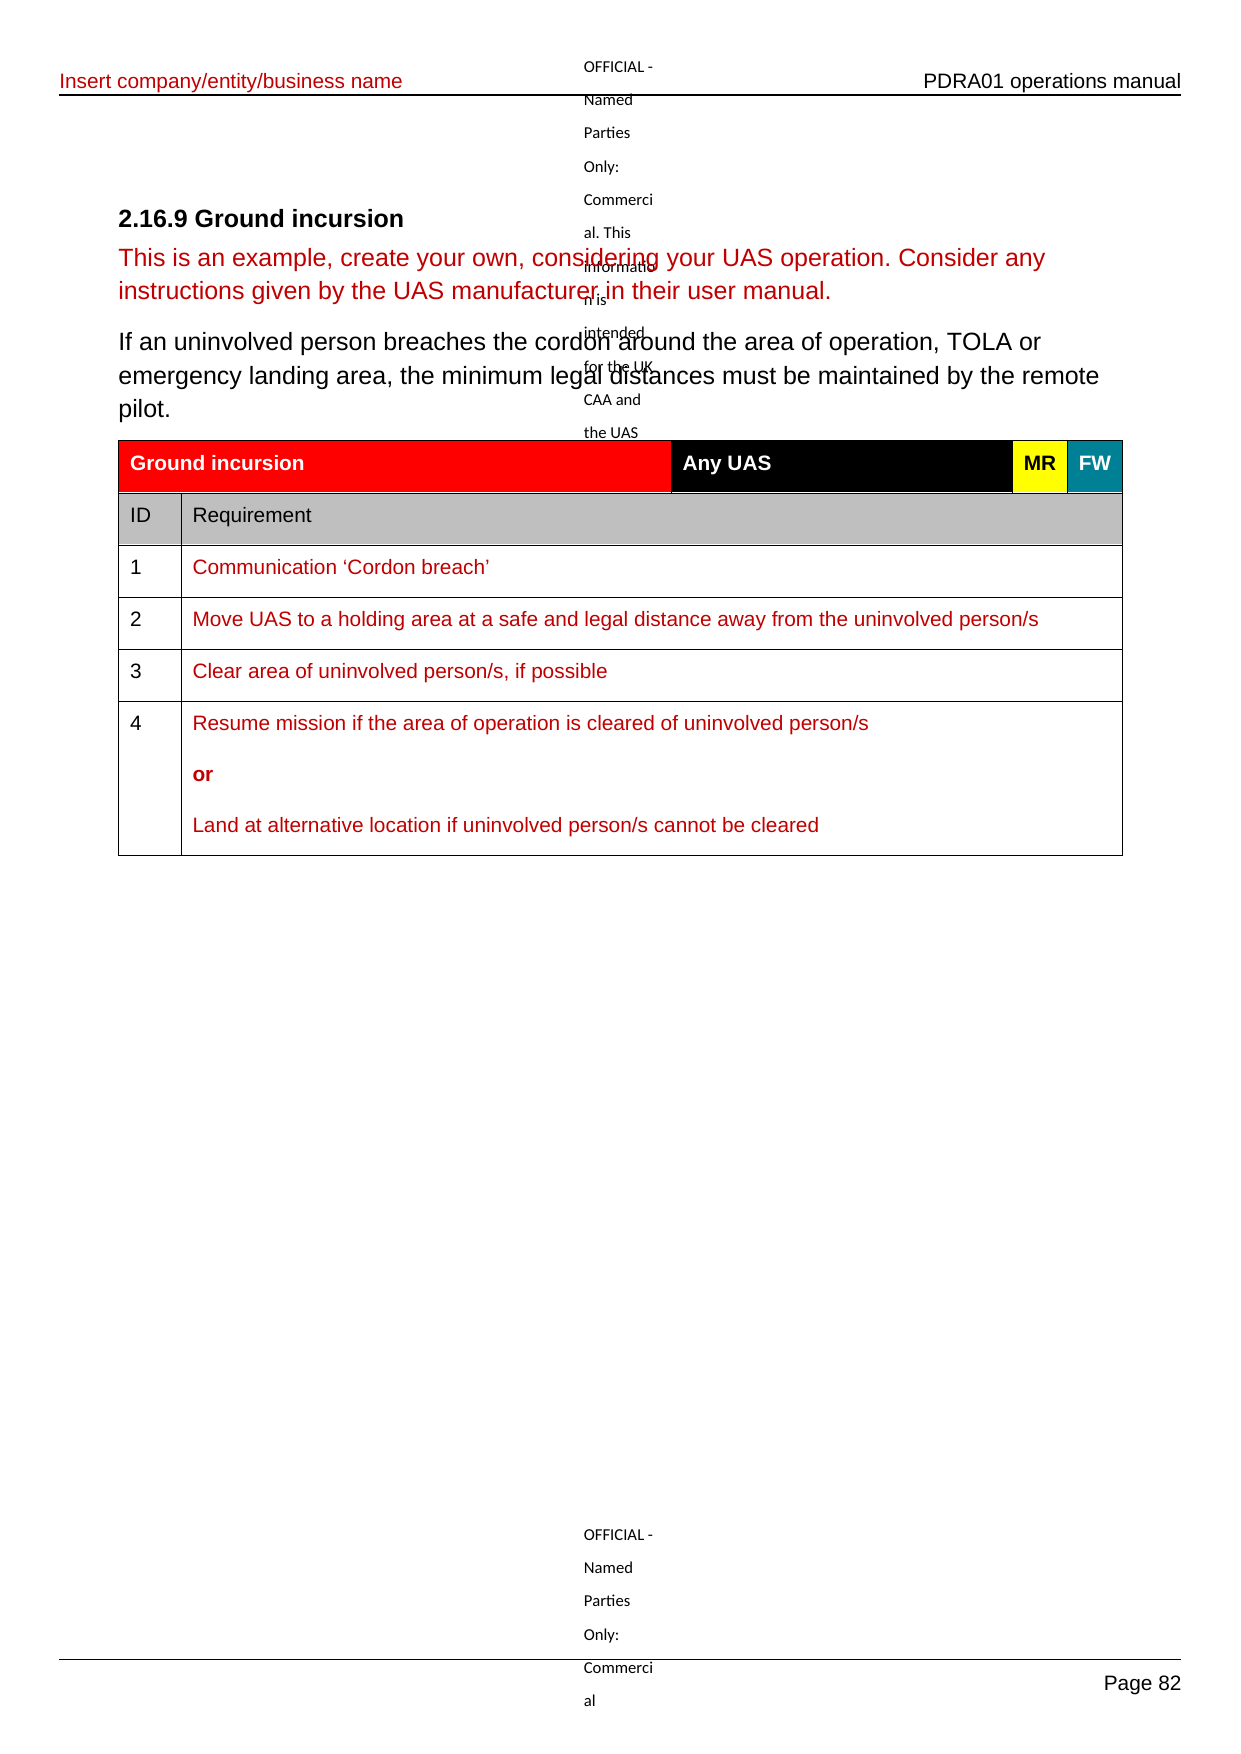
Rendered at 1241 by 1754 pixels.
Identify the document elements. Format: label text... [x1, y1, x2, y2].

text If an uninvolved person breaches the cordon around the area of operation, TOLA or emergency landing area, the minimum legal distances must be maintained by the remote pilot. [118, 323, 1122, 423]
table_header Any UAS [672, 441, 1012, 492]
table_cell 2 [119, 598, 181, 649]
table_cell 4 [119, 702, 181, 855]
table_cell Move UAS to a holding area at a safe and legal distance away from the uninvolved person/s [182, 598, 1122, 649]
table_cell Requirement [182, 494, 1122, 544]
table_header FW [1068, 441, 1122, 492]
subtitle 2.16.9 Ground incursion [118, 195, 1122, 232]
table_header Ground incursion [119, 441, 671, 492]
table_cell Communication ‘Cordon breach’ [182, 546, 1122, 597]
table_header MR [1013, 441, 1067, 492]
text This is an example, create your own, considering your UAS operation. Consider any instructions given by the UAS manufacturer in their user manual. [118, 238, 1122, 305]
table_cell Clear area of uninvolved person/s, if possible [182, 650, 1122, 701]
table_cell 3 [119, 650, 181, 701]
table_cell ID [119, 494, 181, 544]
table_cell Resume mission if the area of operation is cleared of uninvolved person/s or Land at alternative location if uninvolved person/s cannot be cleared [182, 702, 1122, 855]
table_cell 1 [119, 546, 181, 597]
